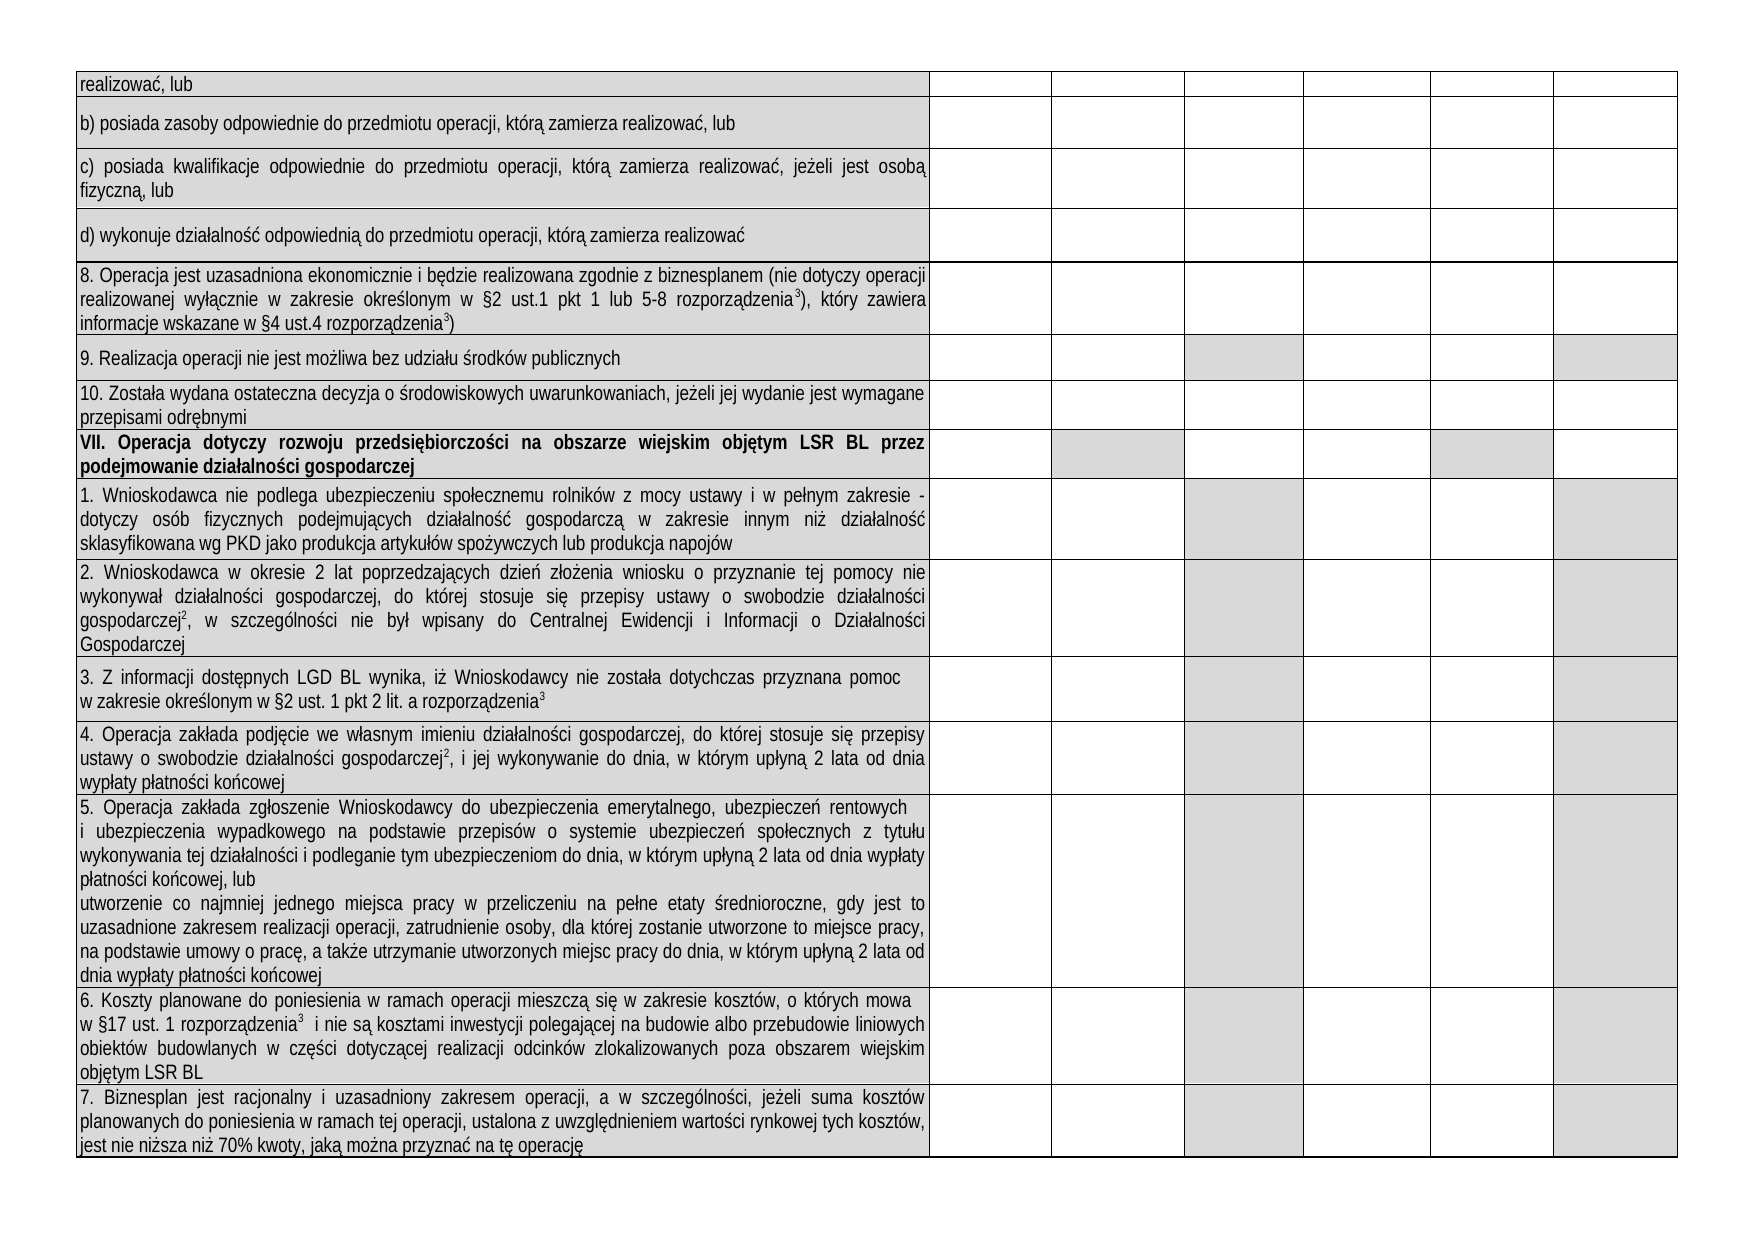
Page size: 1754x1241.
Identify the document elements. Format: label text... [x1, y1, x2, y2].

table_cell [1431, 722, 1553, 794]
table_cell [1554, 1085, 1677, 1156]
table_cell [1185, 209, 1303, 261]
table_cell [930, 263, 1051, 334]
table_cell 9. Realizacja operacji nie jest możliwa bez udziału środków publicznych [77, 335, 929, 380]
table_cell 4. Operacja zakłada podjęcie we własnym imieniu działalności gospodarczej, do której stosuje się przepisy ustawy o swobodzie działalności gospodarczej2, i jej wykonywanie do dnia, w którym upłyną 2 lata od dnia wypłaty płatności końcowej [77, 722, 929, 794]
table_cell [1304, 209, 1430, 261]
table_cell [1052, 479, 1184, 559]
table_cell [1304, 560, 1430, 656]
table_cell [1304, 722, 1430, 794]
table_cell [1431, 479, 1553, 559]
table_cell [1554, 479, 1677, 559]
table_cell [1554, 722, 1677, 794]
table_cell [1185, 72, 1303, 96]
table_cell [1185, 657, 1303, 721]
table_cell [930, 209, 1051, 261]
table_cell [1304, 72, 1430, 96]
table_cell [1052, 209, 1184, 261]
table_cell [1431, 1085, 1553, 1156]
table_cell [1554, 988, 1677, 1083]
table_cell [1185, 479, 1303, 559]
table_cell [1052, 263, 1184, 334]
table_cell [930, 97, 1051, 148]
table_cell 7. Biznesplan jest racjonalny i uzasadniony zakresem operacji, a w szczególności, jeżeli suma kosztów planowanych do poniesienia w ramach tej operacji, ustalona z uwzględnieniem wartości rynkowej tych kosztów, jest nie niższa niż 70% kwoty, jaką można przyznać na tę operację [77, 1085, 929, 1156]
table_cell [1052, 657, 1184, 721]
table_cell [1304, 1085, 1430, 1156]
table_cell [1052, 97, 1184, 148]
table_cell [1304, 657, 1430, 721]
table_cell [77, 72, 929, 96]
table_cell [1185, 988, 1303, 1083]
table_cell [1304, 335, 1430, 380]
table_cell [1052, 149, 1184, 207]
table_cell 3. Z informacji dostępnych LGD BL wynika, iż Wnioskodawcy nie została dotychczas przyznana pomoc w zakresie określonym w §2 ust. 1 pkt 2 lit. a rozporządzenia3 [77, 657, 929, 721]
table_cell [930, 335, 1051, 380]
table_cell [1554, 72, 1677, 96]
table_cell [1554, 795, 1677, 987]
table_cell [1431, 430, 1553, 478]
table_cell [1304, 430, 1430, 478]
table_cell [1304, 795, 1430, 987]
table_cell [1554, 430, 1677, 478]
table_cell [1431, 335, 1553, 380]
table_cell [1554, 335, 1677, 380]
table_cell [930, 479, 1051, 559]
table_cell [1185, 335, 1303, 380]
table_cell [1185, 97, 1303, 148]
table_cell [1304, 97, 1430, 148]
table_cell d) wykonuje działalność odpowiednią do przedmiotu operacji, którą zamierza realizować [77, 209, 929, 261]
table_cell [930, 795, 1051, 987]
table_cell [930, 430, 1051, 478]
table_cell 1. Wnioskodawca nie podlega ubezpieczeniu społecznemu rolników z mocy ustawy i w pełnym zakresie - dotyczy osób fizycznych podejmujących działalność gospodarczą w zakresie innym niż działalność sklasyfikowana wg PKD jako produkcja artykułów spożywczych lub produkcja napojów [77, 479, 929, 559]
table_cell [930, 149, 1051, 207]
table_cell [1554, 381, 1677, 429]
table_cell [1185, 560, 1303, 656]
table_cell [1185, 1085, 1303, 1156]
table_cell [1185, 149, 1303, 207]
table_cell [1052, 560, 1184, 656]
table_cell [930, 988, 1051, 1083]
table_cell [1304, 149, 1430, 207]
table_cell [1431, 381, 1553, 429]
table_cell [1554, 97, 1677, 148]
table_cell [1304, 263, 1430, 334]
table_cell [1185, 722, 1303, 794]
table_cell [1304, 988, 1430, 1083]
table_cell [1185, 381, 1303, 429]
table_cell [930, 381, 1051, 429]
table_cell [1052, 430, 1184, 478]
table_cell [1052, 795, 1184, 987]
table_cell [1431, 97, 1553, 148]
table_cell [1185, 263, 1303, 334]
table_cell [1431, 560, 1553, 656]
table_cell [1052, 988, 1184, 1083]
table_cell [1554, 560, 1677, 656]
table_cell [1554, 149, 1677, 207]
table_cell b) posiada zasoby odpowiednie do przedmiotu operacji, którą zamierza realizować, lub [77, 97, 929, 148]
table_cell 5. Operacja zakłada zgłoszenie Wnioskodawcy do ubezpieczenia emerytalnego, ubezpieczeń rentowych i ubezpieczenia wypadkowego na podstawie przepisów o systemie ubezpieczeń społecznych z tytułu wykonywania tej działalności i podleganie tym ubezpieczeniom do dnia, w którym upłyną 2 lata od dnia wypłaty płatności końcowej, lub utworzenie co najmniej jednego miejsca pracy w przeliczeniu na pełne etaty średnioroczne, gdy jest to uzasadnione zakresem realizacji operacji, zatrudnienie osoby, dla której zostanie utworzone to miejsce pracy, na podstawie umowy o pracę, a także utrzymanie utworzonych miejsc pracy do dnia, w którym upłyną 2 lata od dnia wypłaty płatności końcowej [77, 795, 929, 987]
table_cell [1431, 988, 1553, 1083]
table_cell [1431, 795, 1553, 987]
table_cell [1431, 209, 1553, 261]
table_cell [1052, 72, 1184, 96]
table_cell [1185, 795, 1303, 987]
table_cell [1554, 657, 1677, 721]
table_cell c) posiada kwalifikacje odpowiednie do przedmiotu operacji, którą zamierza realizować, jeżeli jest osobą fizyczną, lub [77, 149, 929, 207]
table_cell [1185, 430, 1303, 478]
table_cell [1554, 209, 1677, 261]
table_cell [1431, 149, 1553, 207]
table_cell [930, 1085, 1051, 1156]
table_cell [930, 560, 1051, 656]
table_cell [930, 657, 1051, 721]
table_cell 6. Koszty planowane do poniesienia w ramach operacji mieszczą się w zakresie kosztów, o których mowa w §17 ust. 1 rozporządzenia3 i nie są kosztami inwestycji polegającej na budowie albo przebudowie liniowych obiektów budowlanych w części dotyczącej realizacji odcinków zlokalizowanych poza obszarem wiejskim objętym LSR BL [77, 988, 929, 1083]
table_cell [930, 722, 1051, 794]
table_cell [930, 72, 1051, 96]
table_cell [1052, 722, 1184, 794]
table_cell [1431, 657, 1553, 721]
table_cell [1052, 335, 1184, 380]
table_cell VII. Operacja dotyczy rozwoju przedsiębiorczości na obszarze wiejskim objętym LSR BL przez podejmowanie działalności gospodarczej [77, 430, 929, 478]
table_cell [1304, 479, 1430, 559]
table_cell [1554, 263, 1677, 334]
table_cell [1431, 72, 1553, 96]
table_cell 2. Wnioskodawca w okresie 2 lat poprzedzających dzień złożenia wniosku o przyznanie tej pomocy nie wykonywał działalności gospodarczej, do której stosuje się przepisy ustawy o swobodzie działalności gospodarczej2, w szczególności nie był wpisany do Centralnej Ewidencji i Informacji o Działalności Gospodarczej [77, 560, 929, 656]
table_cell [1431, 263, 1553, 334]
table_cell 10. Została wydana ostateczna decyzja o środowiskowych uwarunkowaniach, jeżeli jej wydanie jest wymagane przepisami odrębnymi [77, 381, 929, 429]
table_cell [1052, 381, 1184, 429]
table_cell 8. Operacja jest uzasadniona ekonomicznie i będzie realizowana zgodnie z biznesplanem (nie dotyczy operacji realizowanej wyłącznie w zakresie określonym w §2 ust.1 pkt 1 lub 5-8 rozporządzenia3), który zawiera informacje wskazane w §4 ust.4 rozporządzenia3) [77, 263, 929, 334]
table_cell [1052, 1085, 1184, 1156]
table_cell [1304, 381, 1430, 429]
